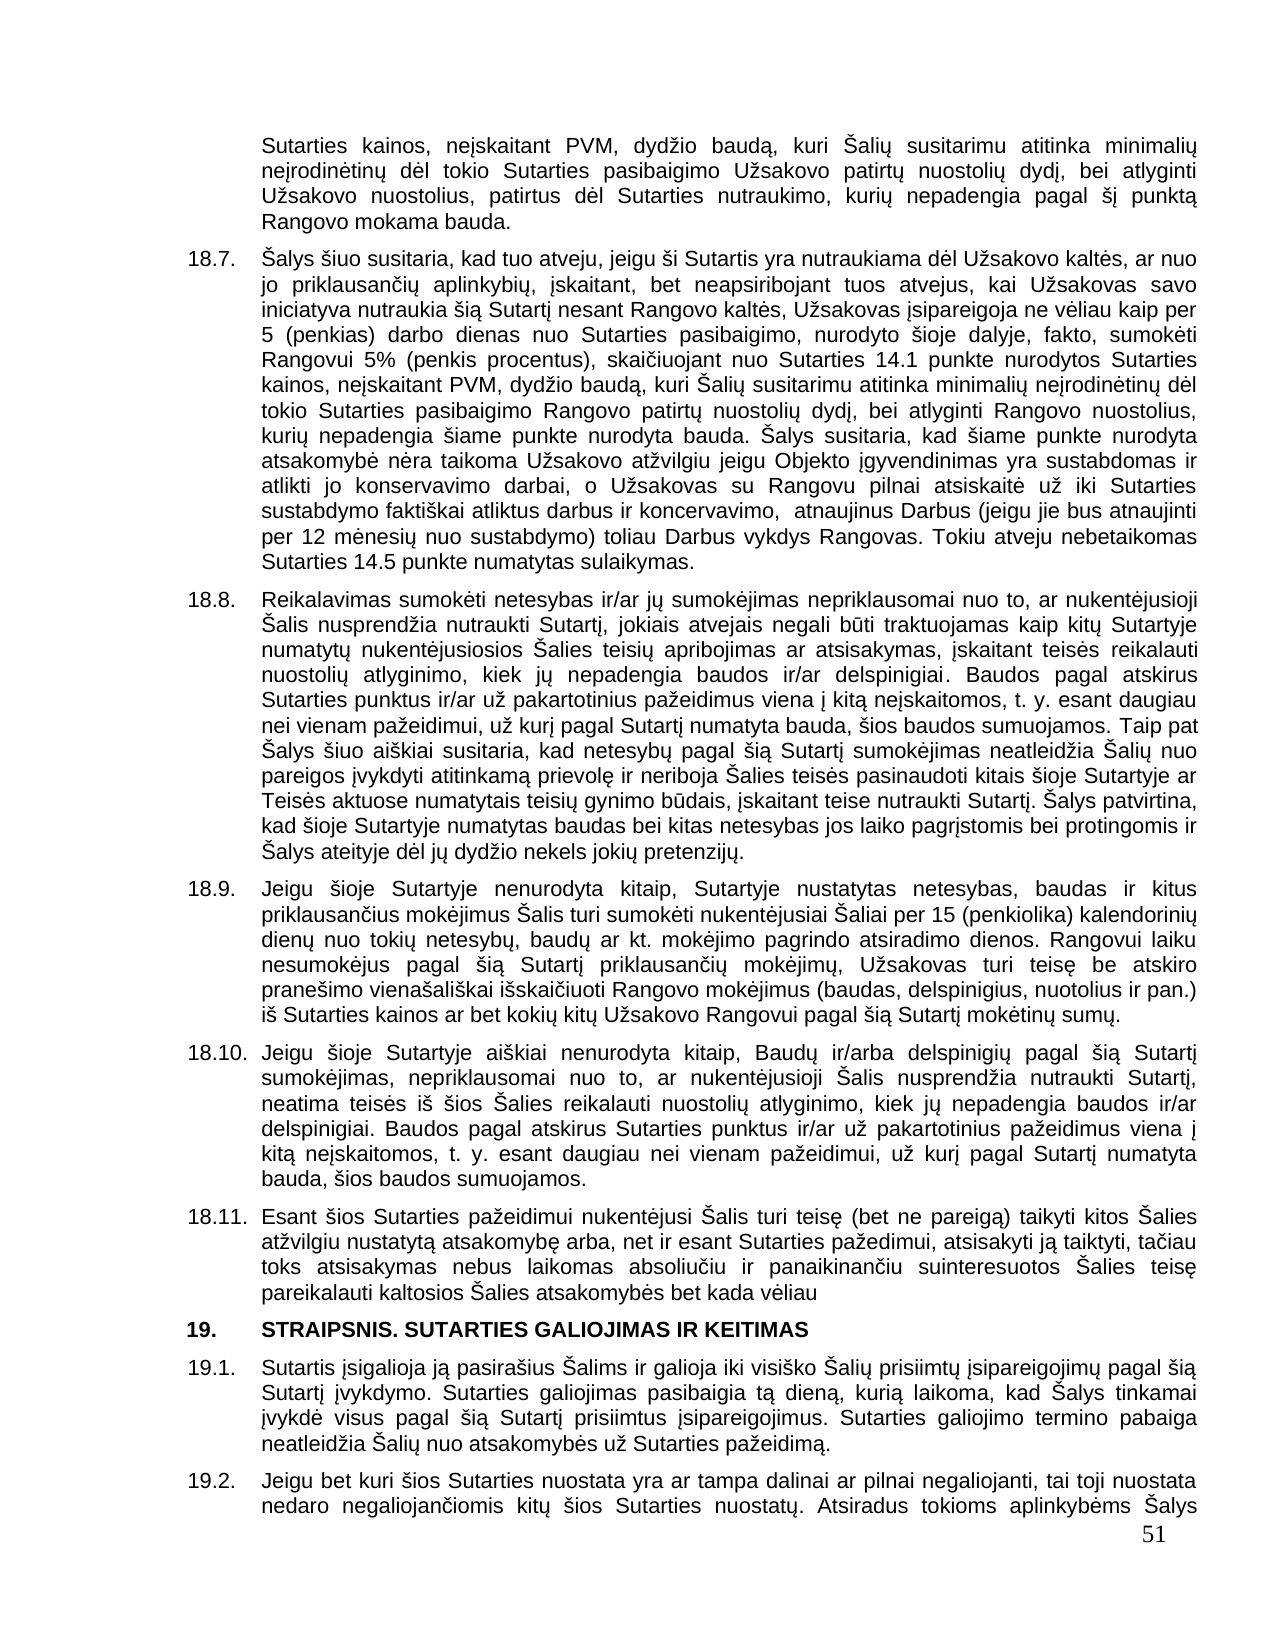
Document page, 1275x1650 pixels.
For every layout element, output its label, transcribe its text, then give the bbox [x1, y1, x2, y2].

list Sutartis įsigalioja ją pasirašius Šalims ir galioja iki visiško Šalių prisiimtų įsipareigojimų pagal šią Sutartį įvykdymo. Sutarties galiojimas pasibaigia tą dieną, kurią laikoma, kad Šalys tinkamai įvykdė visus pagal šią Sutartį prisiimtus įsipareigojimus. Sutarties galiojimo termino pabaiga neatleidžia Šalių nuo atsakomybės už Sutarties pažeidimą. [187, 1355, 1198, 1456]
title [187, 133, 1198, 234]
title Šalys šiuo susitaria, kad tuo atveju, jeigu ši Sutartis yra nutraukiama dėl Užsakovo kaltės, ar nuo jo priklausančių aplinkybių, įskaitant, bet neapsiribojant tuos atvejus, kai Užsakovas savo iniciatyva nutraukia šią Sutartį nesant Rangovo kaltės, Užsakovas įsipareigoja ne vėliau kaip per 5 (penkias) darbo dienas nuo Sutarties pasibaigimo, nurodyto šioje dalyje, fakto, sumokėti Rangovui 5% (penkis procentus), skaičiuojant nuo Sutarties 14.1 punkte nurodytos Sutarties kainos, neįskaitant PVM, dydžio baudą, kuri Šalių susitarimu atitinka minimalių neįrodinėtinų dėl tokio Sutarties pasibaigimo Rangovo patirtų nuostolių dydį, bei atlyginti Rangovo nuostolius, kurių nepadengia šiame punkte nurodyta bauda. Šalys susitaria, kad šiame punkte nurodyta atsakomybė nėra taikoma Užsakovo atžvilgiu jeigu Objekto įgyvendinimas yra sustabdomas ir atlikti jo konservavimo darbai, o Užsakovas su Rangovu pilnai atsiskaitė už iki Sutarties sustabdymo faktiškai atliktus darbus ir koncervavimo, atnaujinus Darbus (jeigu jie bus atnaujinti per 12 mėnesių nuo sustabdymo) toliau Darbus vykdys Rangovas. Tokiu atveju nebetaikomas Sutarties 14.5 punkte numatytas sulaikymas. [187, 246, 1198, 574]
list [187, 1468, 1198, 1518]
title Reikalavimas sumokėti netesybas ir/ar jų sumokėjimas nepriklausomai nuo to, ar nukentėjusioji Šalis nusprendžia nutraukti Sutartį, jokiais atvejais negali būti traktuojamas kaip kitų Sutartyje numatytų nukentėjusiosios Šalies teisių apribojimas ar atsisakymas, įskaitant teisės reikalauti nuostolių atlyginimo, kiek jų nepadengia baudos ir/ar delspinigiai. Baudos pagal atskirus Sutarties punktus ir/ar už pakartotinius pažeidimus viena į kitą neįskaitomos, t. y. esant daugiau nei vienam pažeidimui, už kurį pagal Sutartį numatyta bauda, šios baudos sumuojamos. Taip pat Šalys šiuo aiškiai susitaria, kad netesybų pagal šią Sutartį sumokėjimas neatleidžia Šalių nuo pareigos įvykdyti atitinkamą prievolę ir neriboja Šalies teisės pasinaudoti kitais šioje Sutartyje ar Teisės aktuose numatytais teisių gynimo būdais, įskaitant teise nutraukti Sutartį. Šalys patvirtina, kad šioje Sutartyje numatytas baudas bei kitas netesybas jos laiko pagrįstomis bei protingomis ir Šalys ateityje dėl jų dydžio nekels jokių pretenzijų. [187, 586, 1198, 864]
title Jeigu šioje Sutartyje nenurodyta kitaip, Sutartyje nustatytas netesybas, baudas ir kitus priklausančius mokėjimus Šalis turi sumokėti nukentėjusiai Šaliai per 15 (penkiolika) kalendorinių dienų nuo tokių netesybų, baudų ar kt. mokėjimo pagrindo atsiradimo dienos. Rangovui laiku nesumokėjus pagal šią Sutartį priklausančių mokėjimų, Užsakovas turi teisę be atskiro pranešimo vienašališkai išskaičiuoti Rangovo mokėjimus (baudas, delspinigius, nuotolius ir pan.) iš Sutarties kainos ar bet kokių kitų Užsakovo Rangovui pagal šią Sutartį mokėtinų sumų. [187, 876, 1198, 1027]
title Jeigu šioje Sutartyje aiškiai nenurodyta kitaip, Baudų ir/arba delspinigių pagal šią Sutartį sumokėjimas, nepriklausomai nuo to, ar nukentėjusioji Šalis nusprendžia nutraukti Sutartį, neatima teisės iš šios Šalies reikalauti nuostolių atlyginimo, kiek jų nepadengia baudos ir/ar delspinigiai. Baudos pagal atskirus Sutarties punktus ir/ar už pakartotinius pažeidimus viena į kitą neįskaitomos, t. y. esant daugiau nei vienam pažeidimui, už kurį pagal Sutartį numatyta bauda, šios baudos sumuojamos. [187, 1040, 1198, 1191]
title straipsnis. Sutarties galiojimas ir keitimas [186, 1317, 1198, 1342]
title Esant šios Sutarties pažeidimui nukentėjusi Šalis turi teisę (bet ne pareigą) taikyti kitos Šalies atžvilgiu nustatytą atsakomybę arba, net ir esant Sutarties pažedimui, atsisakyti ją taiktyti, tačiau toks atsisakymas nebus laikomas absoliučiu ir panaikinančiu suinteresuotos Šalies teisę pareikalauti kaltosios Šalies atsakomybės bet kada vėliau [187, 1204, 1198, 1304]
